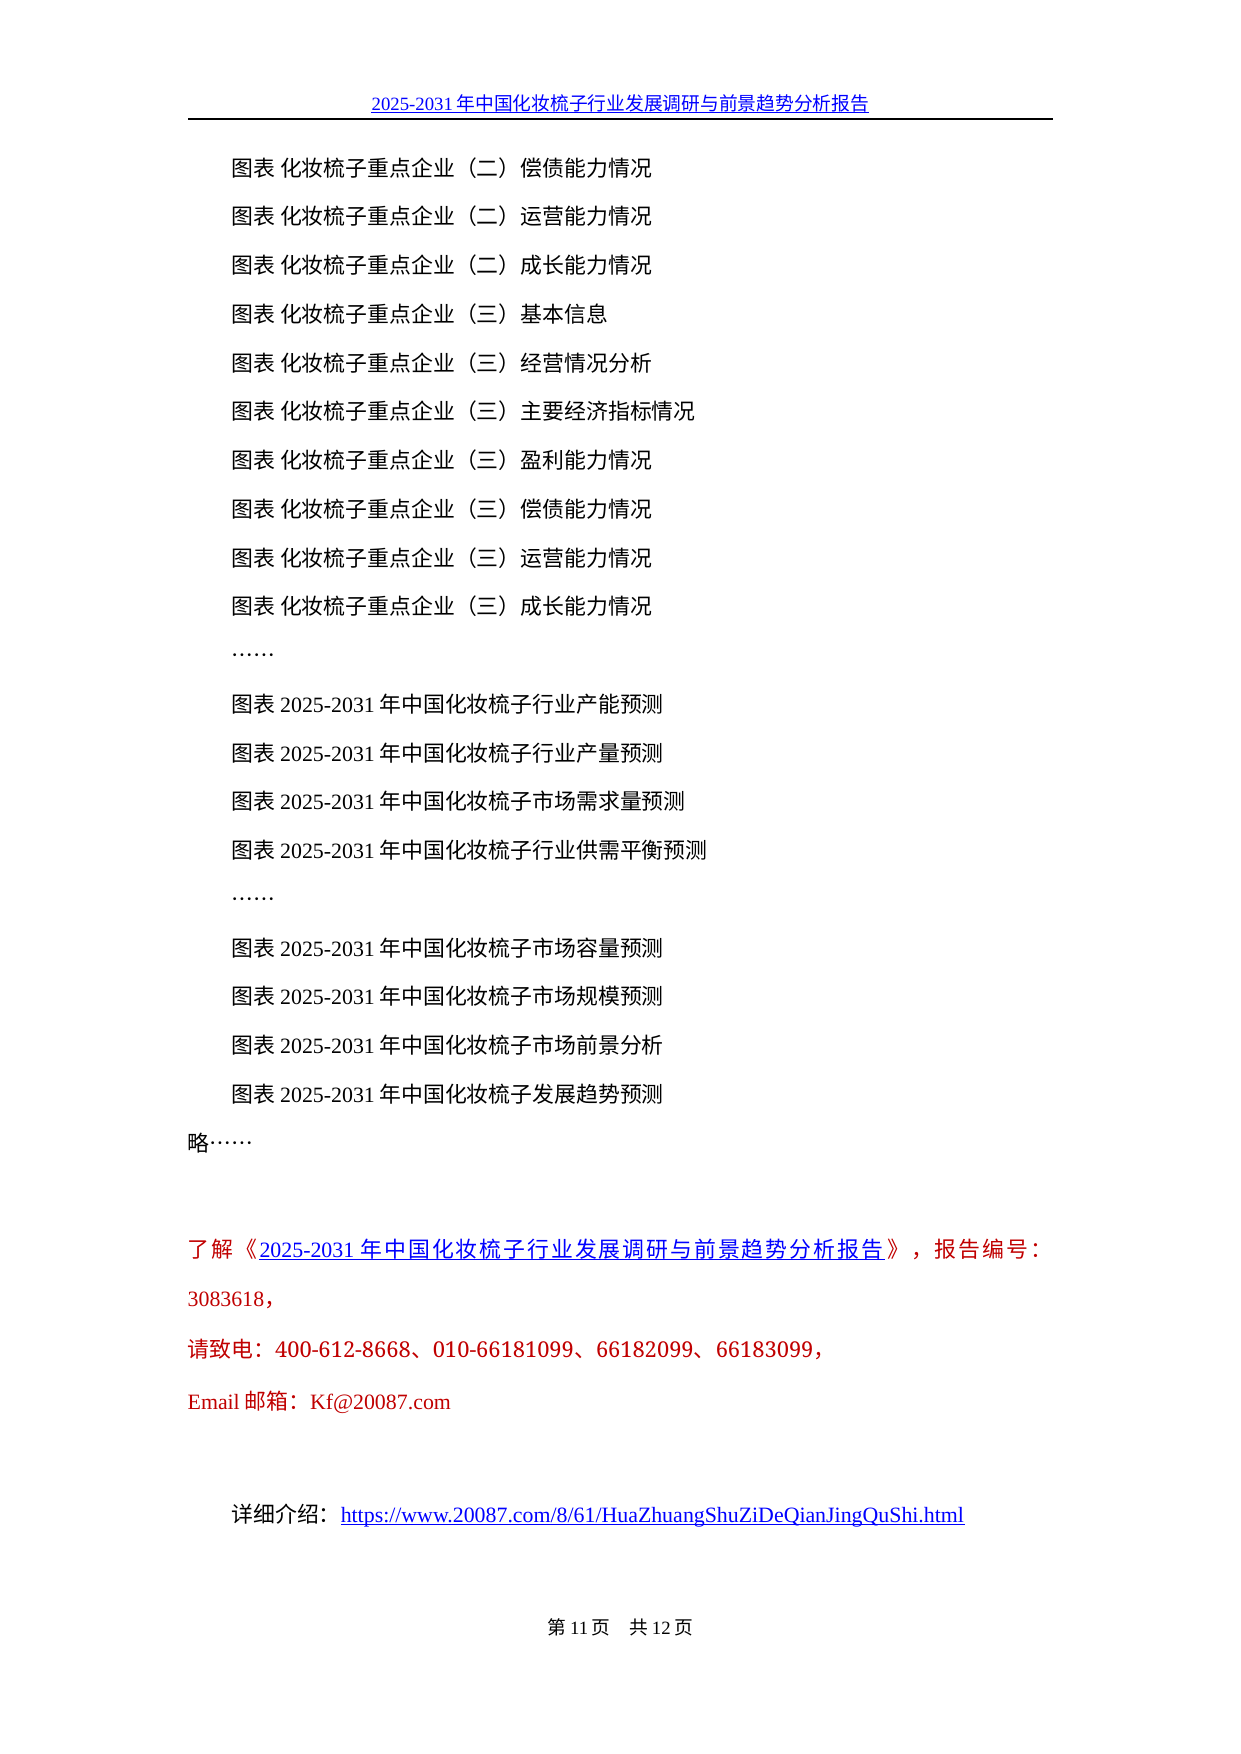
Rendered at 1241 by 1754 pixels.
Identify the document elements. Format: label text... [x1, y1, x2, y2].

text Email邮箱：Kf@20087.com [187, 1383, 1053, 1416]
text 了解《2025-2031年中国化妆梳子行业发展调研与前景趋势分析报告》，报告编号：3083618， [187, 1232, 1053, 1313]
text 详细介绍：https://www.20087.com/8/61/HuaZhuangShuZiDeQianJingQuShi.html [187, 1496, 1053, 1529]
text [187, 150, 1053, 1158]
text 请致电：400-612-8668、010-66181099、66182099、66183099， [187, 1332, 1053, 1364]
